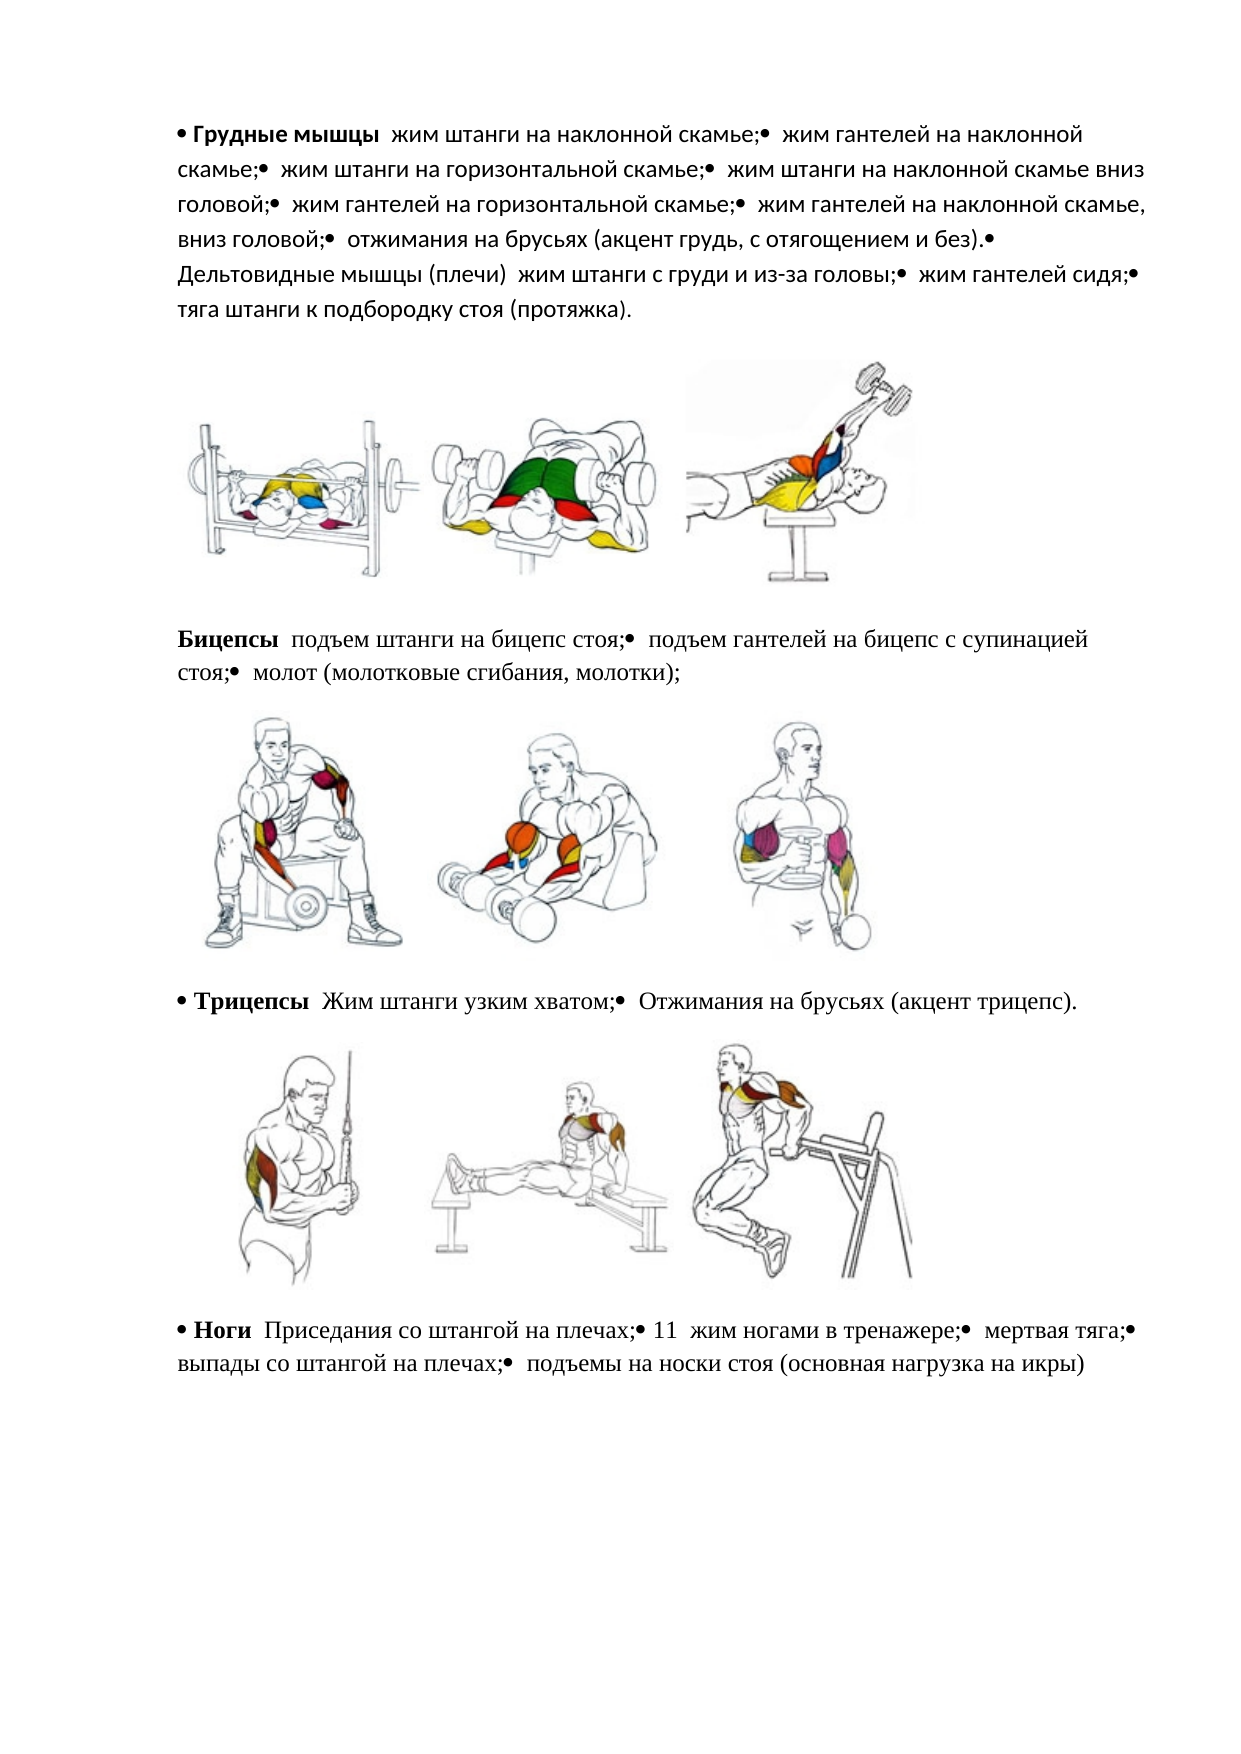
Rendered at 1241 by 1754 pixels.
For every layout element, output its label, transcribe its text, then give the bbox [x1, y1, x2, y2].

text Ноги Приседания со штангой на плечах; 11 жим ногами в тренажере; мертвая тяга; выпады со штангой на плечах; подъемы на носки стоя (основная нагрузка на икры) [177, 1315, 1152, 1377]
text Бицепсы подъем штанги на бицепс стоя; подъем гантелей на бицепс с супинацией стоя; молот (молотковые сгибания, молотки); [177, 624, 1152, 686]
text Грудные мышцы жим штанги на наклонной скамье; жим гантелей на наклонной скамье; жим штанги на горизонтальной скамье; жим штанги на наклонной скамье вниз головой; жим гантелей на горизонтальной скамье; жим гантелей на наклонной скамье, вниз головой; отжимания на брусьях (акцент грудь, с отягощением и без). Дельтовидные мышцы (плечи) жим штанги с груди и из-за головы; жим гантелей сидя; тяга штанги к подбородку стоя (протяжка). [177, 118, 1152, 324]
picture [177, 348, 925, 599]
picture [177, 1039, 925, 1290]
picture [177, 710, 928, 961]
text Трицепсы Жим штанги узким хватом; Отжимания на брусьях (акцент трицепс). [177, 986, 1152, 1015]
